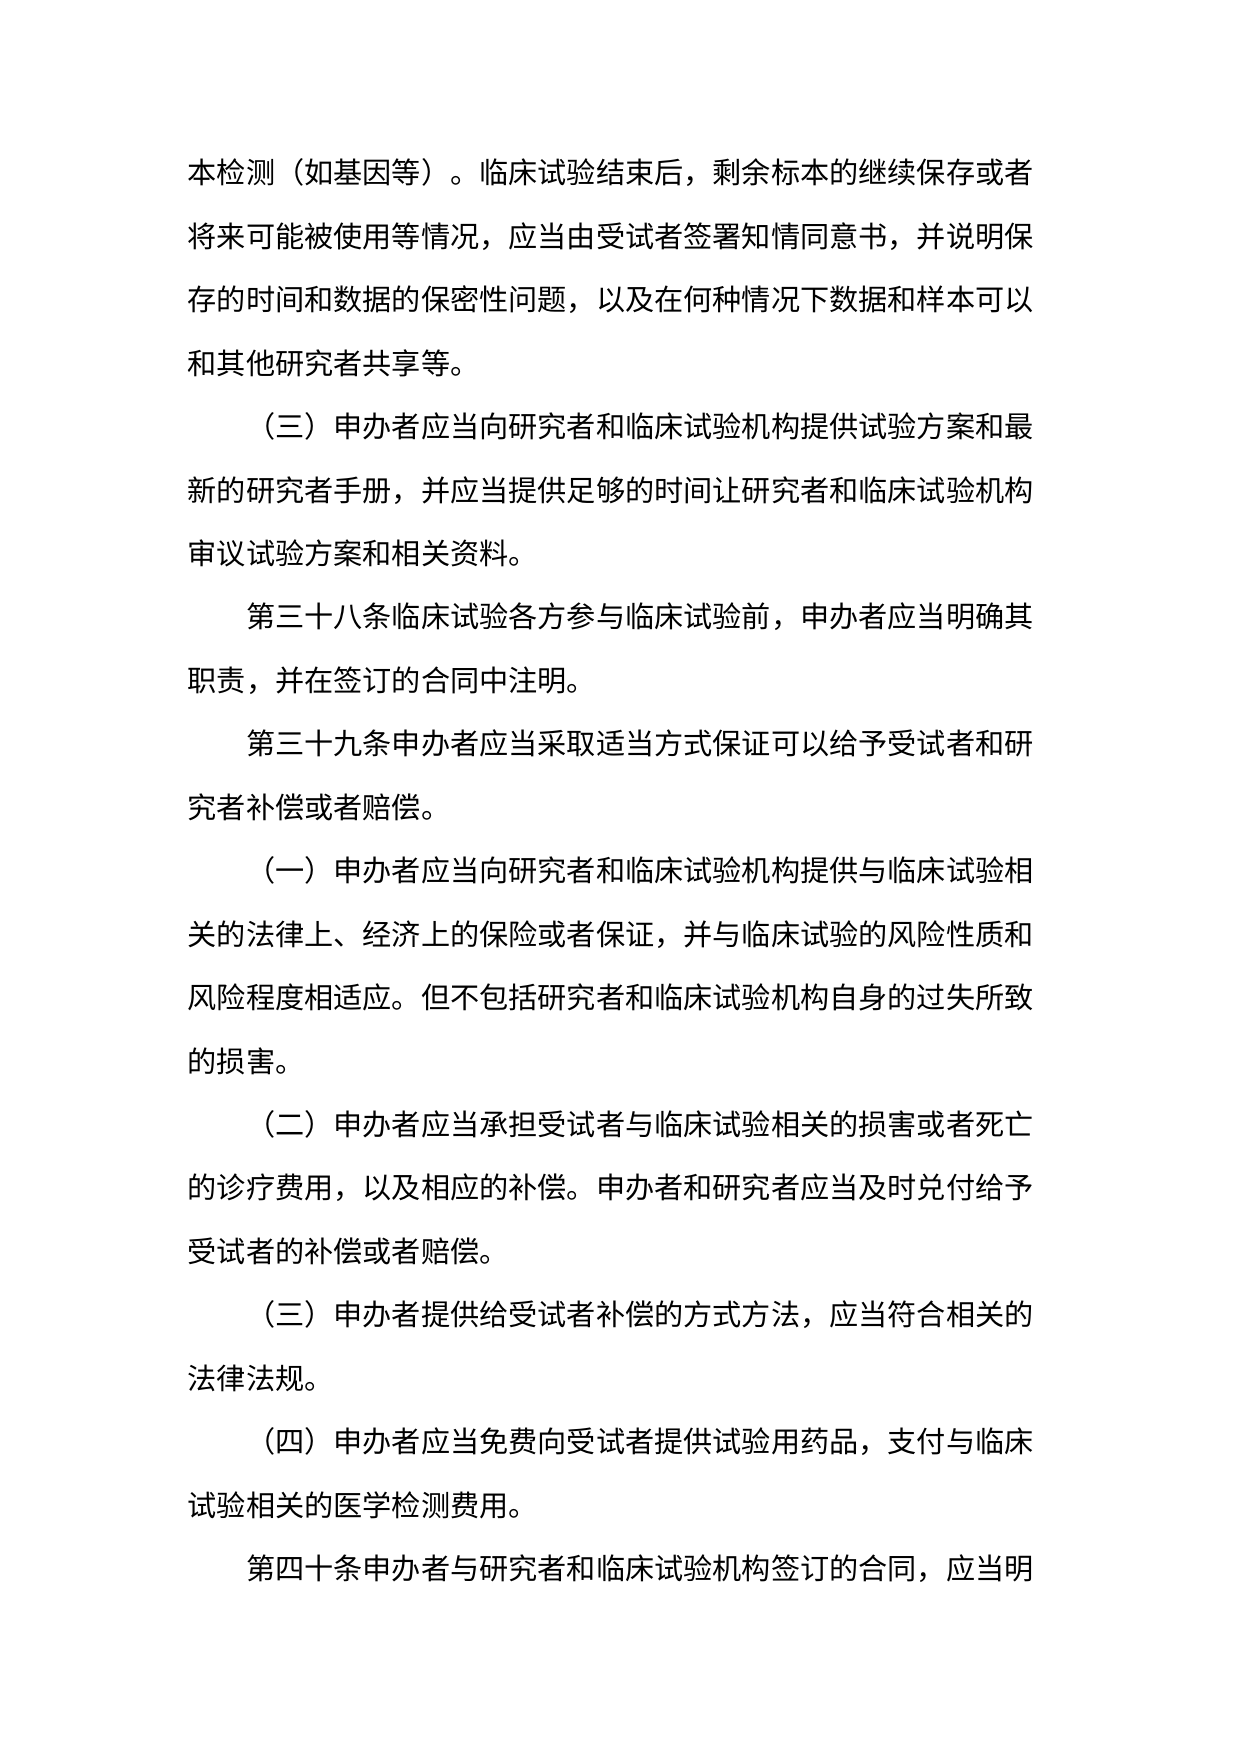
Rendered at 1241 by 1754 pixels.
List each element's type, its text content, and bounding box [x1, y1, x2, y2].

text （三）申办者应当向研究者和临床试验机构提供试验方案和最新的研究者手册，并应当提供足够的时间让研究者和临床试验机构审议试验方案和相关资料。 [187, 404, 1053, 573]
text （三）申办者提供给受试者补偿的方式方法，应当符合相关的法律法规。 [187, 1292, 1053, 1398]
text 第三十九条申办者应当采取适当方式保证可以给予受试者和研究者补偿或者赔偿。 [187, 721, 1053, 827]
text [187, 1546, 1053, 1588]
text （四）申办者应当免费向受试者提供试验用药品，支付与临床试验相关的医学检测费用。 [187, 1419, 1053, 1524]
text （一）申办者应当向研究者和临床试验机构提供与临床试验相关的法律上、经济上的保险或者保证，并与临床试验的风险性质和风险程度相适应。但不包括研究者和临床试验机构自身的过失所致的损害。 [187, 848, 1053, 1080]
text 第三十八条临床试验各方参与临床试验前，申办者应当明确其职责，并在签订的合同中注明。 [187, 594, 1053, 700]
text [187, 150, 1053, 383]
text （二）申办者应当承担受试者与临床试验相关的损害或者死亡的诊疗费用，以及相应的补偿。申办者和研究者应当及时兑付给予受试者的补偿或者赔偿。 [187, 1102, 1053, 1271]
